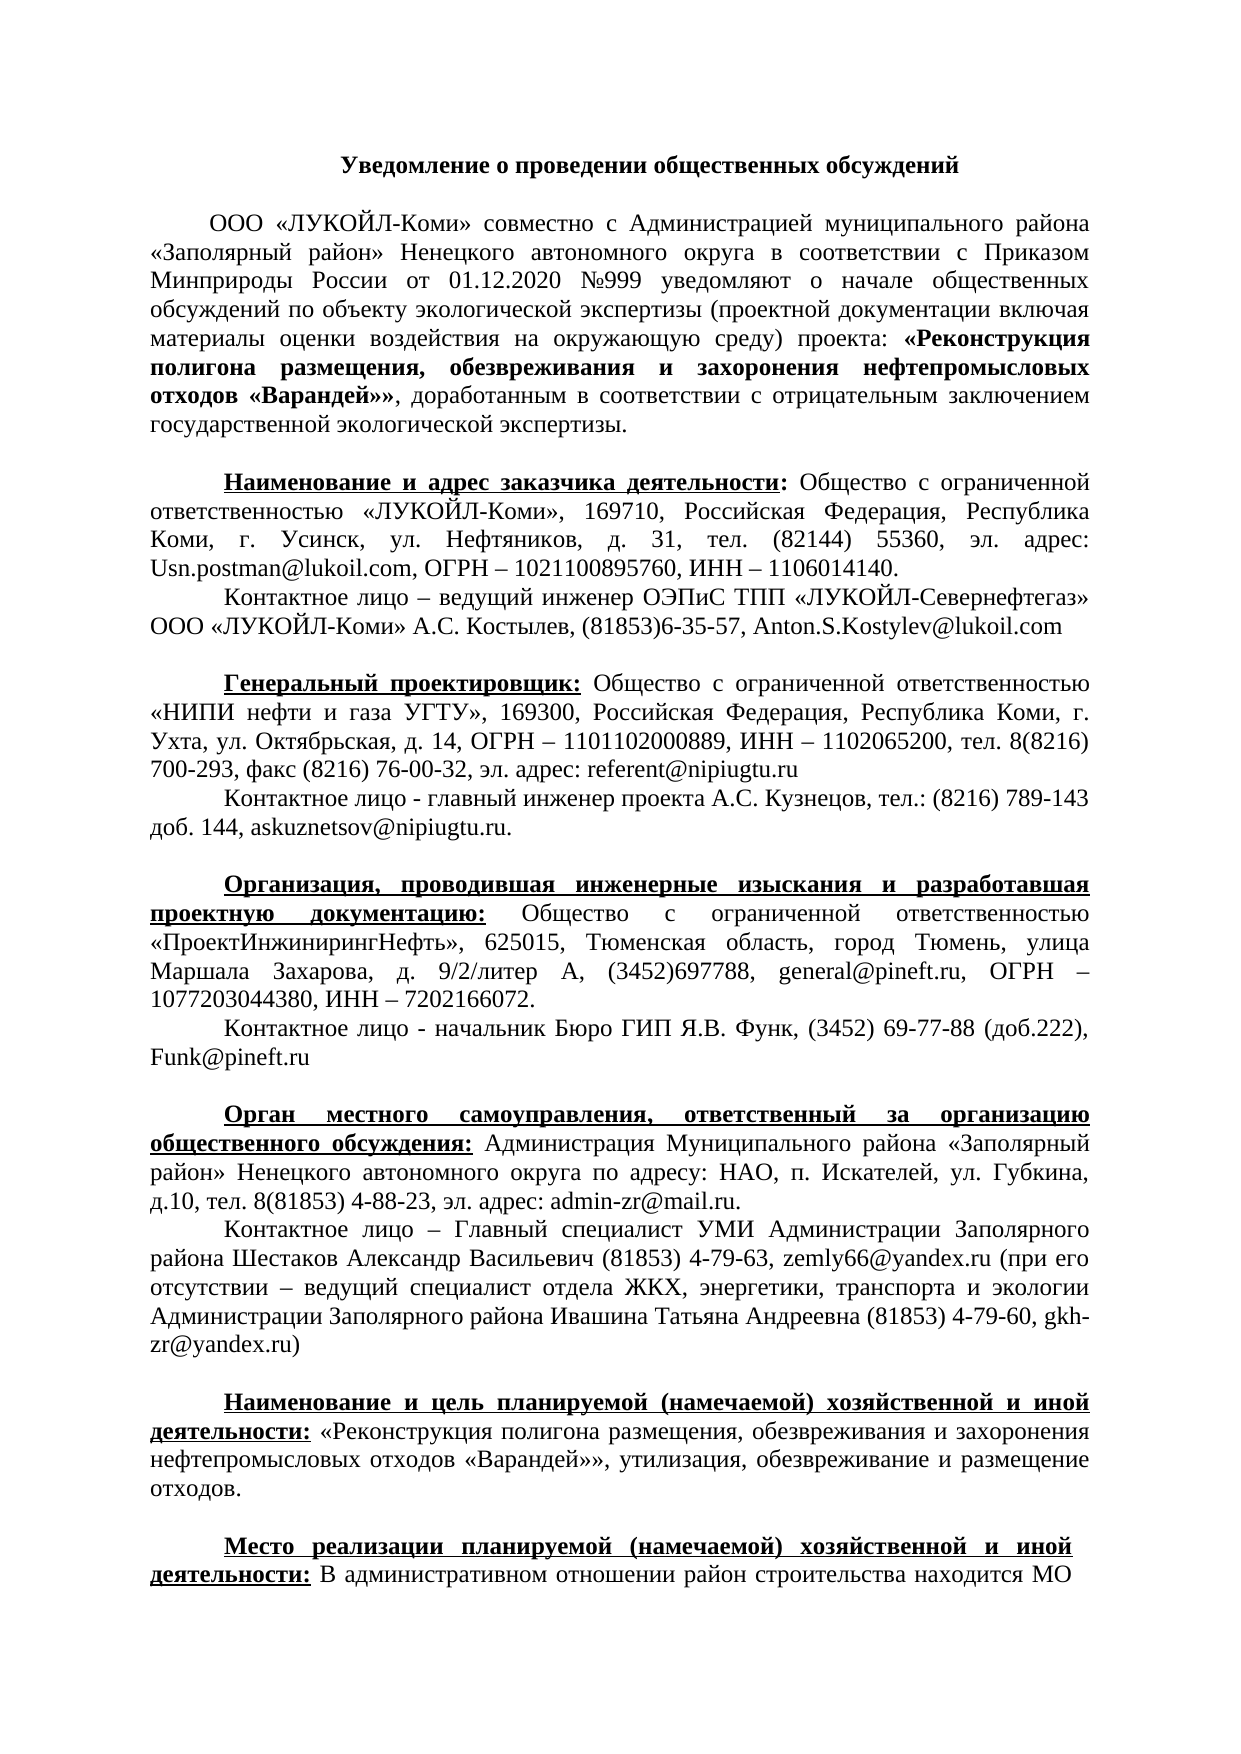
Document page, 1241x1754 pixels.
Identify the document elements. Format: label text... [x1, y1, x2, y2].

text ООО «ЛУКОЙЛ-Коми» совместно с Администрацией муниципального района «Заполярный район» Ненецкого автономного округа в соответствии с Приказом Минприроды России от 01.12.2020 №999 уведомляют о начале общественных обсуждений по объекту экологической экспертизы (проектной документации включая материалы оценки воздействия на окружающую среду) проекта: «Реконструкция полигона размещения, обезвреживания и захоронения нефтепромысловых отходов «Варандей»», доработанным в соответствии с отрицательным заключением государственной экологической экспертизы. [150, 208, 1090, 438]
text Контактное лицо – Главный специалист УМИ Администрации Заполярного района Шестаков Александр Васильевич (81853) 4-79-63, zemly66@yandex.ru (при его отсутствии – ведущий специалист отдела ЖКХ, энергетики, транспорта и экологии Администрации Заполярного района Ивашина Татьяна Андреевна (81853) 4-79-60, gkh-zr@yandex.ru) [150, 1214, 1090, 1358]
text Организация, проводившая инженерные изыскания и разработавшая проектную документацию: Общество с ограниченной ответственностью «ПроектИнжинирингНефть», 625015, Тюменская область, город Тюмень, улица Маршала Захарова, д. 9/2/литер А, (3452)697788, general@pineft.ru, ОГРН –1077203044380, ИНН – 7202166072. [150, 869, 1090, 1013]
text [150, 1531, 1072, 1588]
text Контактное лицо - главный инженер проекта А.С. Кузнецов, тел.: (8216) 789-143 доб. 144, askuznetsov@nipiugtu.ru. [150, 783, 1090, 841]
text Генеральный проектировщик: Общество с ограниченной ответственностью «НИПИ нефти и газа УГТУ», 169300, Российская Федерация, Республика Коми, г. Ухта, ул. Октябрьская, д. 14, ОГРН – 1101102000889, ИНН – 1102065200, тел. 8(8216) 700-293, факс (8216) 76-00-32, эл. адрес: referent@nipiugtu.ru [150, 668, 1090, 783]
text Наименование и цель планируемой (намечаемой) хозяйственной и иной деятельности: «Реконструкция полигона размещения, обезвреживания и захоронения нефтепромысловых отходов «Варандей»», утилизация, обезвреживание и размещение отходов. [150, 1387, 1090, 1502]
text Орган местного самоуправления, ответственный за организацию общественного обсуждения: Администрация Муниципального района «Заполярный район» Ненецкого автономного округа по адресу: НАО, п. Искателей, ул. Губкина, д.10, тел. 8(81853) 4-88-23, эл. адрес: admin-zr@mail.ru. [150, 1099, 1090, 1214]
text Контактное лицо – ведущий инженер ОЭПиС ТПП «ЛУКОЙЛ-Севернефтегаз» ООО «ЛУКОЙЛ-Коми» А.С. Костылев, (81853)6-35-57, Anton.S.Kostylev@lukoil.com [150, 582, 1090, 639]
text Наименование и адрес заказчика деятельности: Общество с ограниченной ответственностью «ЛУКОЙЛ-Коми», 169710, Российская Федерация, Республика Коми, г. Усинск, ул. Нефтяников, д. 31, тел. (82144) 55360, эл. адрес: Usn.postman@lukoil.com, ОГРН – 1021100895760, ИНН – 1106014140. [150, 467, 1090, 582]
text Контактное лицо - начальник Бюро ГИП Я.В. Функ, (3452) 69-77-88 (доб.222), Funk@pineft.ru [150, 1013, 1090, 1071]
text Уведомление о проведении общественных обсуждений [150, 150, 1090, 179]
